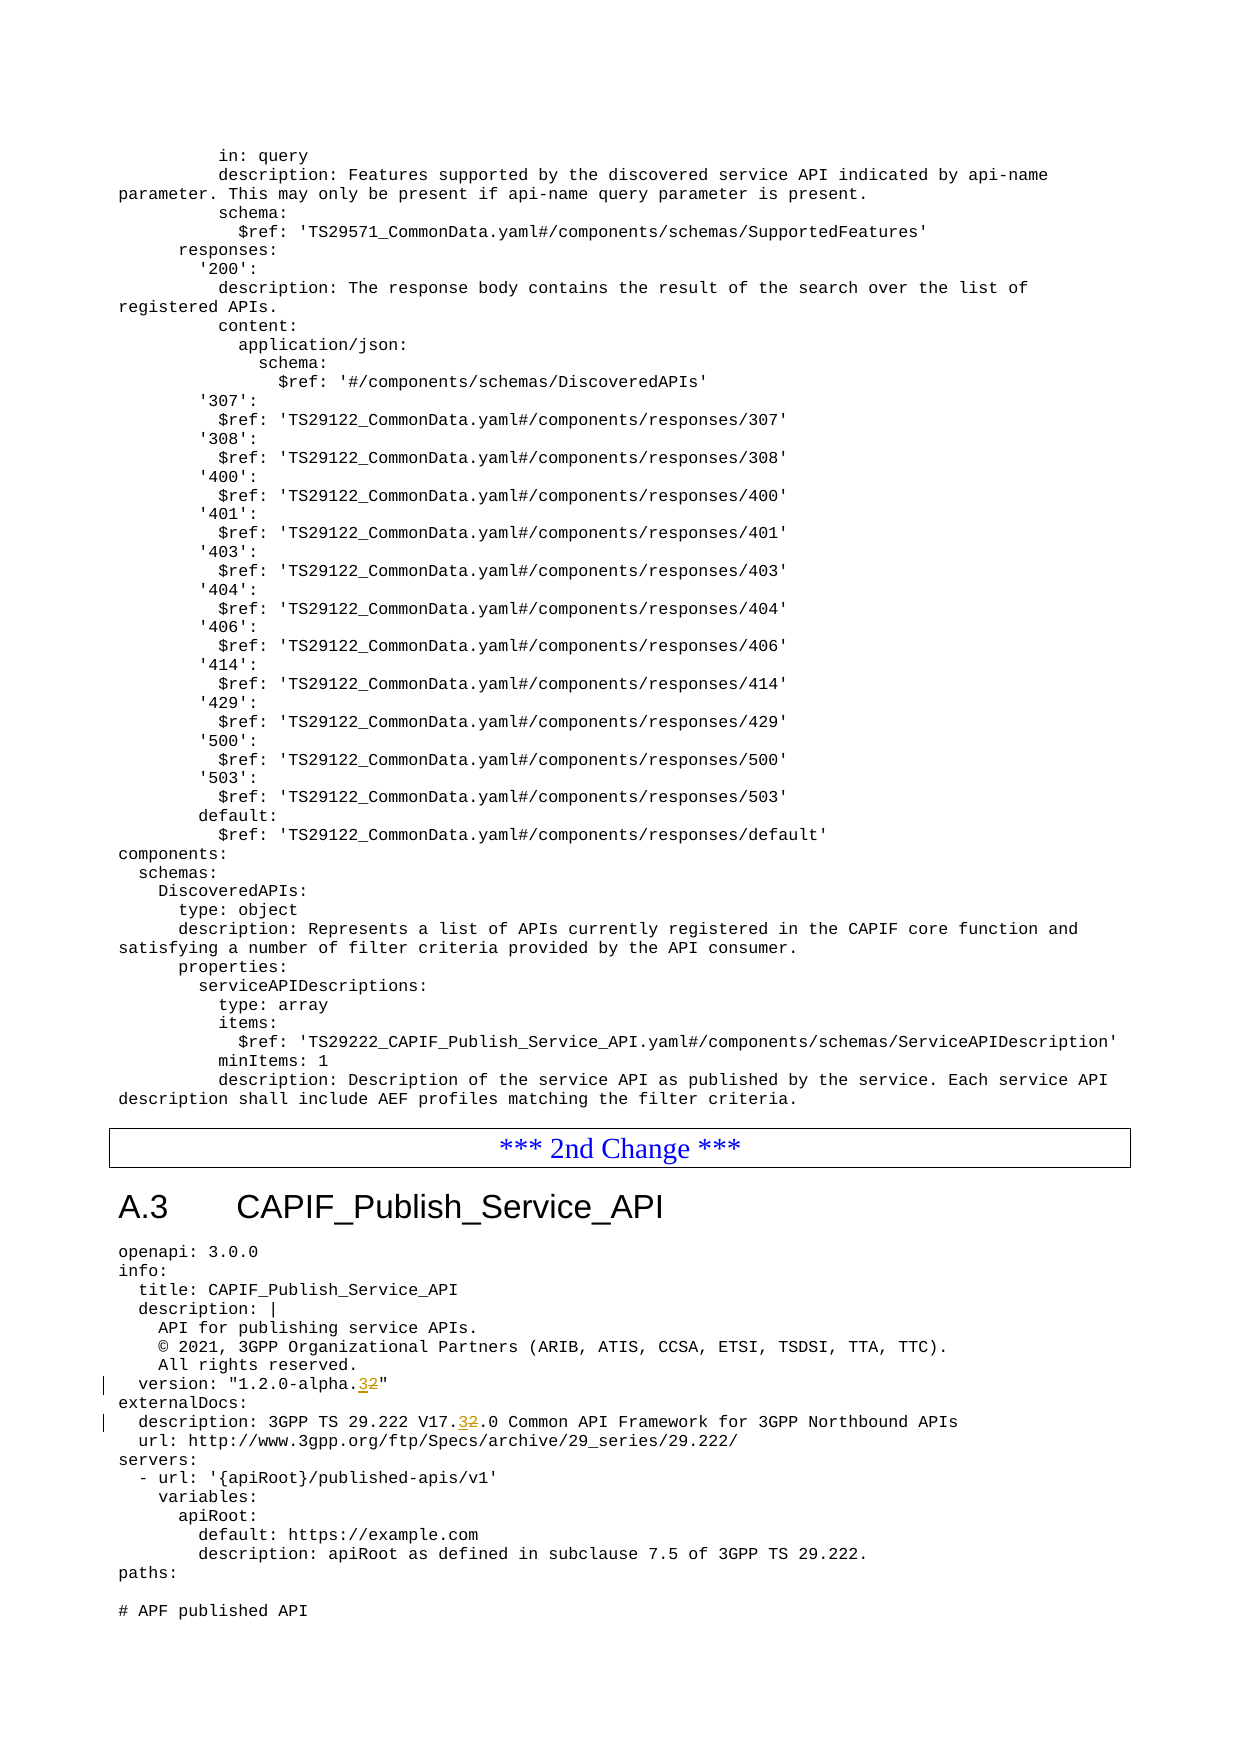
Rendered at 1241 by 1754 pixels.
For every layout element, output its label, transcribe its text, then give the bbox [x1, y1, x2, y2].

text items: [118, 1015, 1122, 1034]
text $ref: 'TS29122_CommonData.yaml#/components/responses/503' [118, 789, 1122, 808]
text $ref: 'TS29122_CommonData.yaml#/components/responses/500' [118, 751, 1122, 770]
text openapi: 3.0.0 [118, 1244, 1122, 1263]
text application/json: [118, 336, 1122, 355]
text responses: [118, 242, 1122, 261]
text description: Features supported by the discovered service API indicated by api-name parameter. This may only be present if api-name query parameter is present. [118, 167, 1122, 204]
text $ref: '#/components/schemas/DiscoveredAPIs' [118, 374, 1122, 393]
text version: "1.2.0-alpha." [118, 1376, 1122, 1395]
text - url: '{apiRoot}/published-apis/v1' [118, 1470, 1122, 1489]
text $ref: 'TS29122_CommonData.yaml#/components/responses/414' [118, 676, 1122, 694]
text © 2021, 3GPP Organizational Partners (ARIB, ATIS, CCSA, ETSI, TSDSI, TTA, TTC). [118, 1338, 1122, 1357]
text '401': [118, 506, 1122, 525]
text serviceAPIDescriptions: [118, 977, 1122, 996]
text '503': [118, 770, 1122, 789]
text '400': [118, 468, 1122, 487]
text schema: [118, 355, 1122, 374]
text $ref: 'TS29122_CommonData.yaml#/components/responses/401' [118, 525, 1122, 544]
text '414': [118, 657, 1122, 676]
text '406': [118, 619, 1122, 638]
text All rights reserved. [118, 1357, 1122, 1376]
text '307': [118, 393, 1122, 412]
text description: | [118, 1300, 1122, 1319]
text url: http://www.3gpp.org/ftp/Specs/archive/29_series/29.222/ [118, 1432, 1122, 1451]
text $ref: 'TS29571_CommonData.yaml#/components/schemas/SupportedFeatures' [118, 223, 1122, 242]
text variables: [118, 1489, 1122, 1508]
subtitle A.3 CAPIF_Publish_Service_API [118, 1187, 1122, 1225]
text info: [118, 1263, 1122, 1282]
text title: CAPIF_Publish_Service_API [118, 1282, 1122, 1300]
text API for publishing service APIs. [118, 1319, 1122, 1338]
text *** 2nd Change *** [110, 1129, 1130, 1167]
text '200': [118, 261, 1122, 280]
text type: object [118, 902, 1122, 921]
text # APF published API [118, 1602, 1122, 1621]
text in: query [118, 148, 1122, 167]
text apiRoot: [118, 1508, 1122, 1527]
text '404': [118, 581, 1122, 600]
text description: 3GPP TS 29.222 V17..0 Common API Framework for 3GPP Northbound APIs [118, 1413, 1122, 1432]
text $ref: 'TS29122_CommonData.yaml#/components/responses/400' [118, 487, 1122, 506]
text '308': [118, 431, 1122, 449]
text servers: [118, 1451, 1122, 1470]
text description: The response body contains the result of the search over the list of registered APIs. [118, 280, 1122, 317]
text schema: [118, 204, 1122, 223]
text $ref: 'TS29222_CAPIF_Publish_Service_API.yaml#/components/schemas/ServiceAPIDescription' [118, 1034, 1122, 1053]
text type: array [118, 996, 1122, 1015]
text content: [118, 317, 1122, 336]
text paths: [118, 1564, 1122, 1583]
text default: https://example.com [118, 1527, 1122, 1546]
text $ref: 'TS29122_CommonData.yaml#/components/responses/307' [118, 412, 1122, 431]
text schemas: [118, 864, 1122, 883]
text '403': [118, 544, 1122, 562]
text default: [118, 808, 1122, 826]
text properties: [118, 958, 1122, 977]
text $ref: 'TS29122_CommonData.yaml#/components/responses/308' [118, 449, 1122, 468]
text $ref: 'TS29122_CommonData.yaml#/components/responses/406' [118, 638, 1122, 657]
text $ref: 'TS29122_CommonData.yaml#/components/responses/403' [118, 562, 1122, 581]
text '429': [118, 694, 1122, 713]
text minItems: 1 [118, 1053, 1122, 1072]
text description: apiRoot as defined in subclause 7.5 of 3GPP TS 29.222. [118, 1546, 1122, 1564]
text externalDocs: [118, 1395, 1122, 1413]
text '500': [118, 732, 1122, 751]
text description: Represents a list of APIs currently registered in the CAPIF core function and satisfying a number of filter criteria provided by the API consumer. [118, 921, 1122, 958]
text $ref: 'TS29122_CommonData.yaml#/components/responses/404' [118, 600, 1122, 619]
text components: [118, 845, 1122, 864]
text description: Description of the service API as published by the service. Each service API description shall include AEF profiles matching the filter criteria. [118, 1072, 1122, 1109]
text $ref: 'TS29122_CommonData.yaml#/components/responses/default' [118, 826, 1122, 845]
text $ref: 'TS29122_CommonData.yaml#/components/responses/429' [118, 713, 1122, 732]
text DiscoveredAPIs: [118, 883, 1122, 902]
